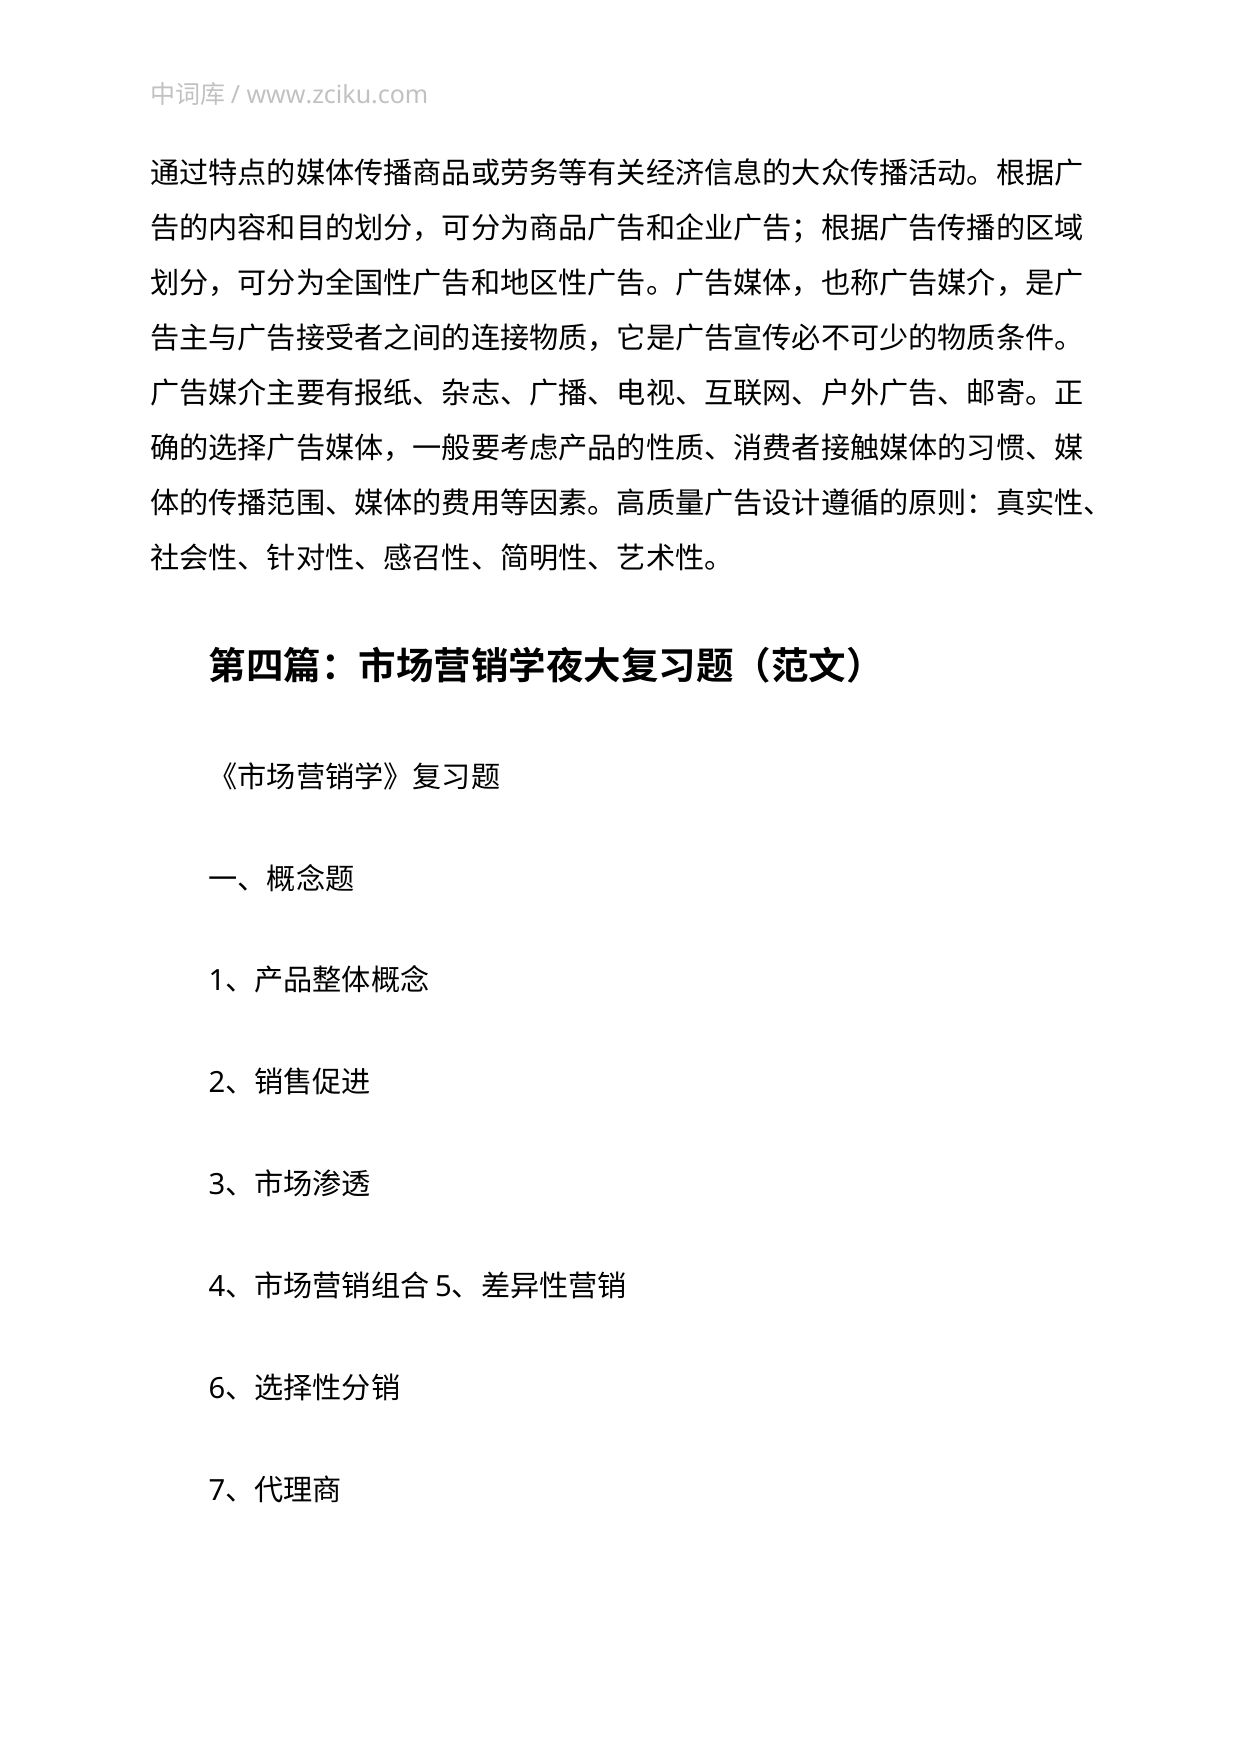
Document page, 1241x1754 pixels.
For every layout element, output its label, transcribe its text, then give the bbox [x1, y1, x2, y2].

text 7、代理商 [150, 1467, 1090, 1509]
text 一、概念题 [150, 855, 1090, 897]
text 6、选择性分销 [150, 1365, 1090, 1407]
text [150, 150, 1090, 577]
text 《市场营销学》复习题 [150, 753, 1090, 796]
text 第四篇：市场营销学夜大复习题（范文） [150, 636, 1090, 690]
text 1、产品整体概念 [150, 957, 1090, 999]
text 2、销售促进 [150, 1059, 1090, 1101]
text 4、市场营销组合5、差异性营销 [150, 1263, 1090, 1305]
text 3、市场渗透 [150, 1161, 1090, 1203]
